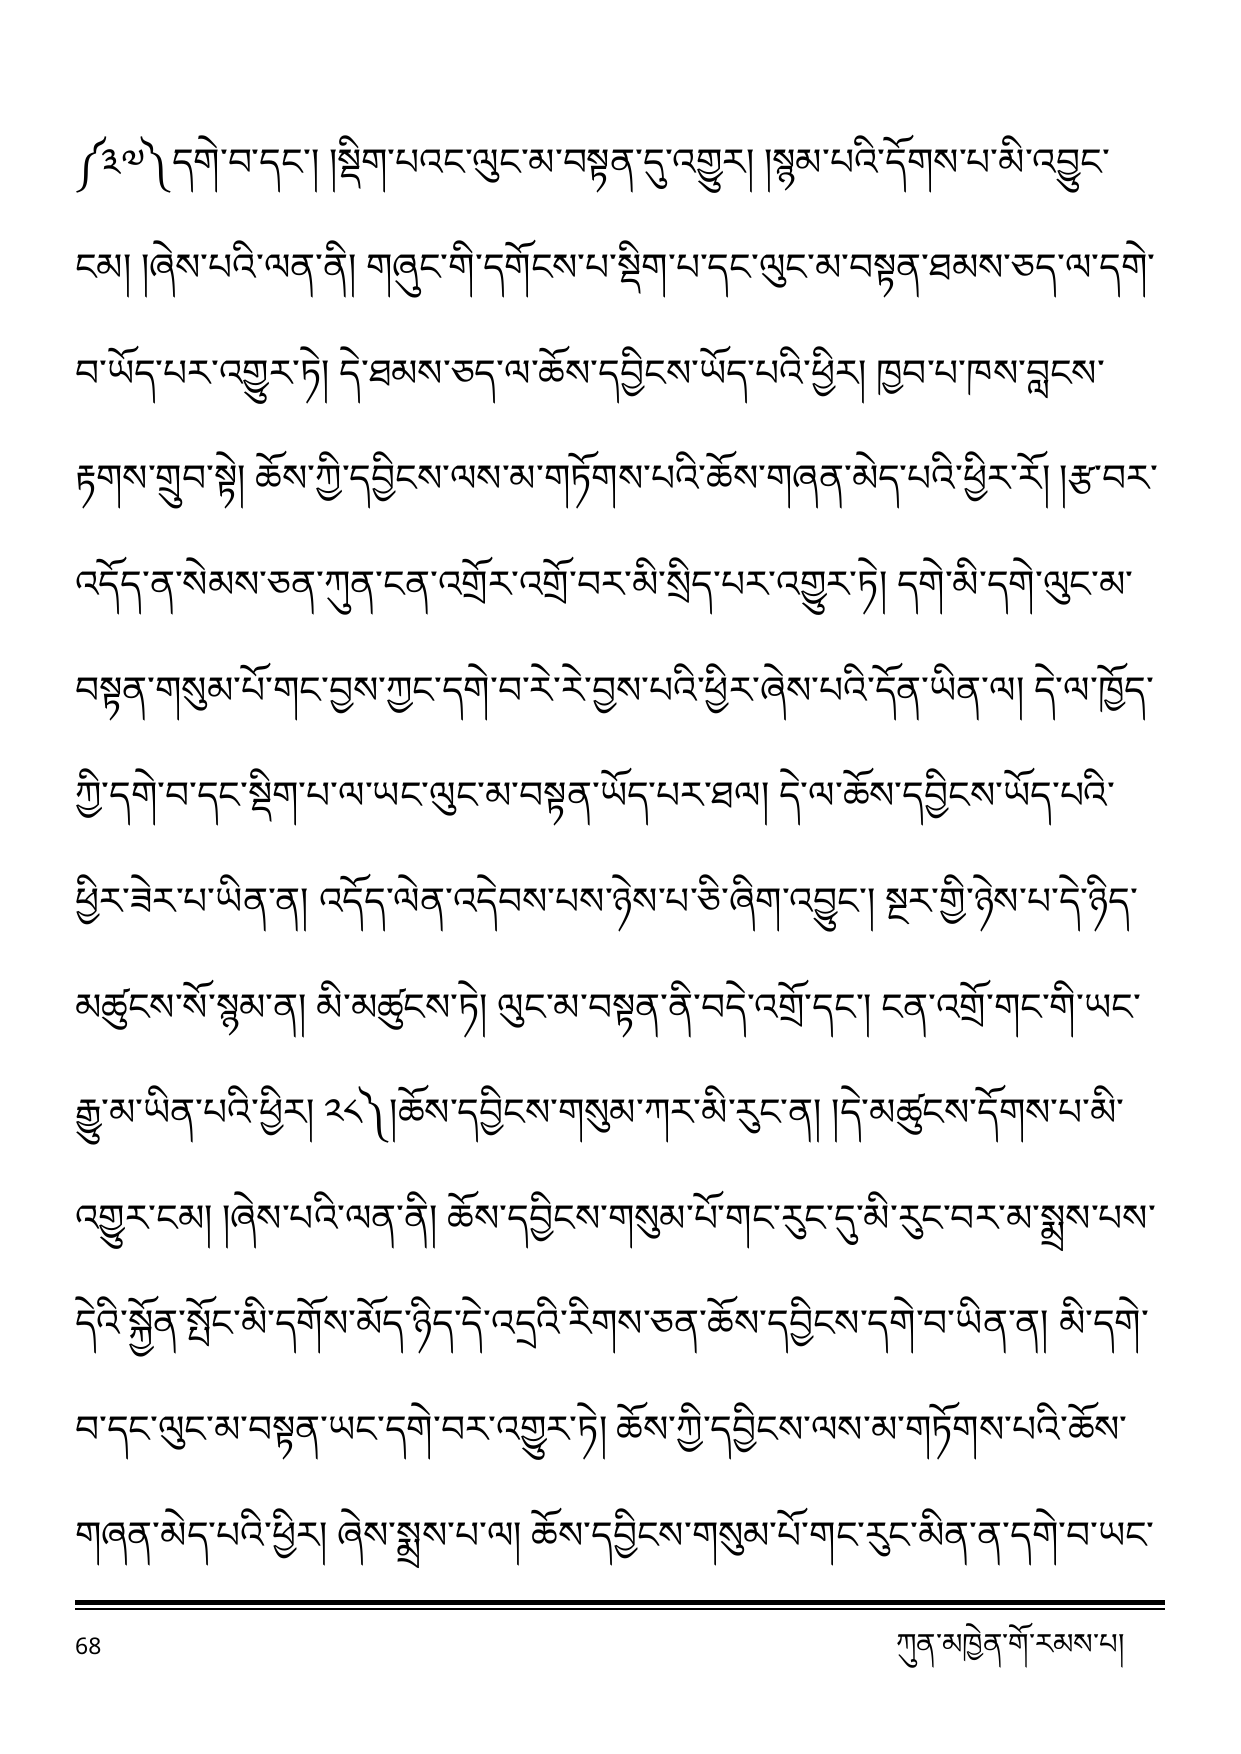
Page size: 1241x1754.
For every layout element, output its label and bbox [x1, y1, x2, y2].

text [75, 120, 1165, 1599]
